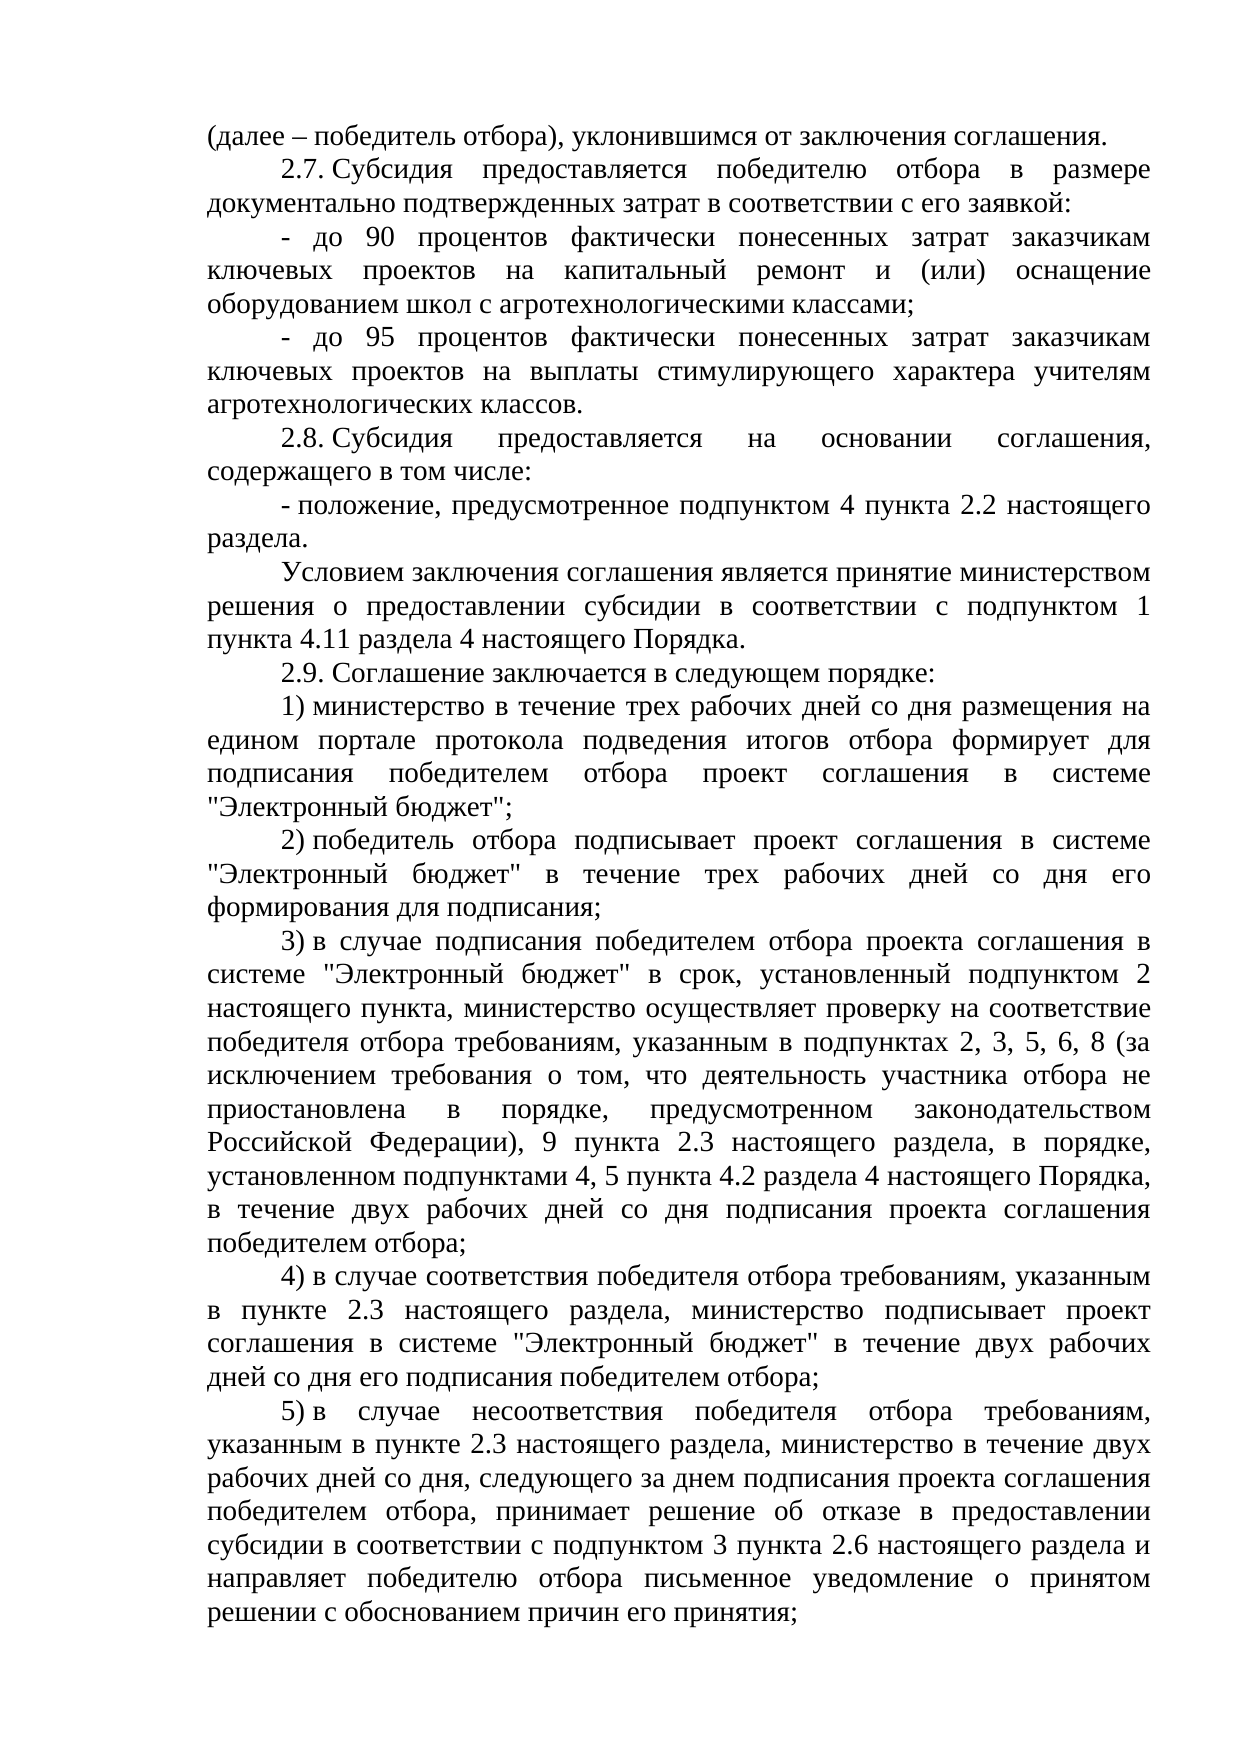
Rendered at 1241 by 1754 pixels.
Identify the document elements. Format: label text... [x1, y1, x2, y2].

text 2.8. Субсидия предоставляется на основании соглашения, содержащего в том числе: [207, 420, 1152, 487]
text 2.7. Субсидия предоставляется победителю отбора в размере документально подтвержденных затрат в соответствии с его заявкой: [207, 152, 1152, 219]
text - до 90 процентов фактически понесенных затрат заказчикам ключевых проектов на капитальный ремонт и (или) оснащение оборудованием школ с агротехнологическими классами; [207, 219, 1152, 319]
text 2.9. Соглашение заключается в следующем порядке: [207, 655, 1152, 688]
text - положение, предусмотренное подпунктом 4 пункта 2.2 настоящего раздела. [207, 487, 1152, 554]
text 5) в случае несоответствия победителя отбора требованиям, указанным в пункте 2.3 настоящего раздела, министерство в течение двух рабочих дней со дня, следующего за днем подписания проекта соглашения победителем отбора, принимает решение об отказе в предоставлении субсидии в соответствии с подпунктом 3 пункта 2.6 настоящего раздела и направляет победителю отбора письменное уведомление о принятом решении с обоснованием причин его принятия; [207, 1393, 1152, 1627]
text Условием заключения соглашения является принятие министерством решения о предоставлении субсидии в соответствии с подпунктом 1 пункта 4.11 раздела 4 настоящего Порядка. [207, 554, 1152, 655]
text 4) в случае соответствия победителя отбора требованиям, указанным в пункте 2.3 настоящего раздела, министерство подписывает проект соглашения в системе "Электронный бюджет" в течение двух рабочих дней со дня его подписания победителем отбора; [207, 1258, 1152, 1393]
text 1) министерство в течение трех рабочих дней со дня размещения на едином портале протокола подведения итогов отбора формирует для подписания победителем отбора проект соглашения в системе "Электронный бюджет"; [207, 688, 1152, 822]
text - до 95 процентов фактически понесенных затрат заказчикам ключевых проектов на выплаты стимулирующего характера учителям агротехнологических классов. [207, 319, 1152, 420]
text 3) в случае подписания победителем отбора проекта соглашения в системе "Электронный бюджет" в срок, установленный подпунктом 2 настоящего пункта, министерство осуществляет проверку на соответствие победителя отбора требованиям, указанным в подпунктах 2, 3, 5, 6, 8 (за исключением требования о том, что деятельность участника отбора не приостановлена в порядке, предусмотренном законодательством Российской Федерации), 9 пункта 2.3 настоящего раздела, в порядке, установленном подпунктами 4, 5 пункта 4.2 раздела 4 настоящего Порядка, в течение двух рабочих дней со дня подписания проекта соглашения победителем отбора; [207, 923, 1152, 1258]
text 2) победитель отбора подписывает проект соглашения в системе "Электронный бюджет" в течение трех рабочих дней со дня его формирования для подписания; [207, 822, 1152, 923]
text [207, 118, 1152, 152]
